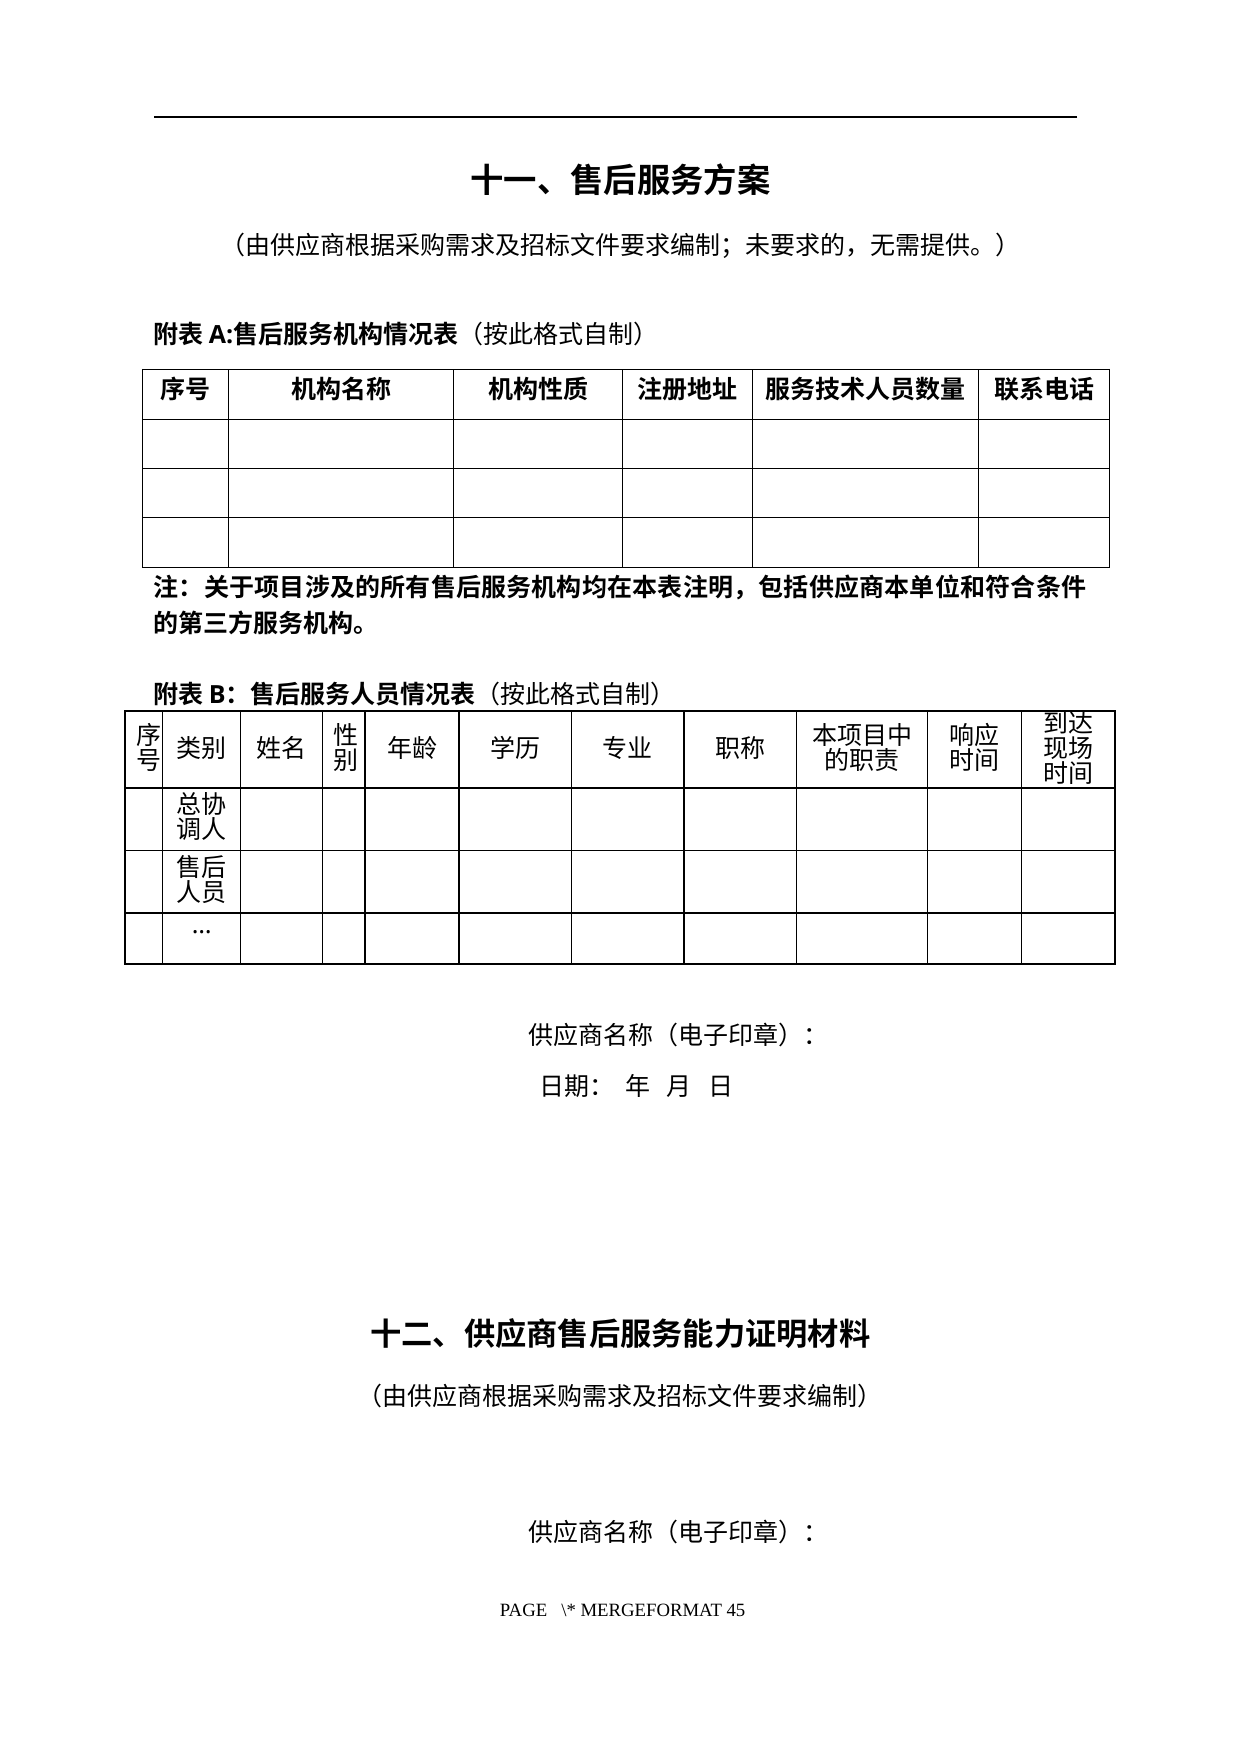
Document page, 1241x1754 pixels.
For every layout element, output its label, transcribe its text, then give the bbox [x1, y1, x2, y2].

table_cell [797, 789, 927, 849]
text 注：关于项目涉及的所有售后服务机构均在本表注明，包括供应商本单位和符合条件的第三方服务机构。 [153, 568, 1087, 640]
table_cell [366, 851, 458, 912]
table_header 注册地址 [623, 370, 752, 418]
table_cell [797, 914, 927, 963]
table_cell … [163, 914, 240, 963]
text 十二、供应商售后服务能力证明材料 [153, 1309, 1087, 1354]
table_cell [126, 789, 162, 849]
table_cell [685, 914, 796, 963]
table_cell 售后人员 [163, 851, 240, 912]
table_header 机构性质 [454, 370, 622, 418]
table_cell [454, 420, 622, 468]
table_header 序号 [143, 370, 228, 418]
table_cell [753, 420, 978, 468]
table_cell [623, 469, 752, 517]
table_cell [323, 851, 364, 912]
table_cell [928, 789, 1021, 849]
table_cell [366, 789, 458, 849]
text （由供应商根据采购需求及招标文件要求编制） [153, 1377, 1087, 1413]
table_cell [979, 518, 1109, 567]
table_header 本项目中的职责 [797, 712, 927, 787]
table_cell [460, 914, 571, 963]
table_header 专业 [572, 712, 683, 787]
table_cell [229, 518, 453, 567]
table_cell [623, 518, 752, 567]
table_cell [126, 914, 162, 963]
table_cell [685, 789, 796, 849]
table_header 响应时间 [928, 712, 1021, 787]
table_cell [229, 469, 453, 517]
table_cell [460, 851, 571, 912]
table_cell [241, 851, 322, 912]
table_header 学历 [460, 712, 571, 787]
table_cell [572, 914, 683, 963]
text （由供应商根据采购需求及招标文件要求编制；未要求的，无需提供。） [153, 226, 1087, 262]
table_header 机构名称 [229, 370, 453, 418]
table_header 性别 [323, 712, 364, 787]
table_header 年龄 [366, 712, 458, 787]
table_cell [797, 851, 927, 912]
table_cell [229, 420, 453, 468]
table_cell [126, 851, 162, 912]
text 十一、售后服务方案 [153, 153, 1087, 202]
table_cell [572, 789, 683, 849]
table_cell [1022, 789, 1114, 849]
table_cell [753, 518, 978, 567]
table_cell [623, 420, 752, 468]
table_cell [979, 420, 1109, 468]
table_cell 总协调人 [163, 789, 240, 849]
table_cell [454, 518, 622, 567]
table_cell [454, 469, 622, 517]
table_cell [1022, 851, 1114, 912]
table_cell [241, 914, 322, 963]
table_cell [979, 469, 1109, 517]
table_cell [928, 851, 1021, 912]
table_cell [460, 789, 571, 849]
table_header 类别 [163, 712, 240, 787]
table_header 姓名 [241, 712, 322, 787]
table_cell [928, 914, 1021, 963]
table_cell [753, 469, 978, 517]
text 供应商名称（电子印章）： [153, 1016, 1087, 1052]
text 附表A:售后服务机构情况表（按此格式自制） [153, 314, 1087, 351]
table_header 服务技术人员数量 [753, 370, 978, 418]
table_cell [366, 914, 458, 963]
text 供应商名称（电子印章）： [153, 1513, 1087, 1549]
table_cell [241, 789, 322, 849]
table_header 序号 [126, 712, 162, 787]
text 日期： 年 月 日 [153, 1066, 1087, 1103]
table_cell [685, 851, 796, 912]
table_cell [1022, 914, 1114, 963]
table_header 联系电话 [979, 370, 1109, 418]
table_cell [143, 420, 228, 468]
text 附表B：售后服务人员情况表（按此格式自制） [153, 674, 1087, 710]
table_header 职称 [685, 712, 796, 787]
table_header 到达现场时间 [1022, 712, 1114, 787]
table_cell [572, 851, 683, 912]
table_cell [323, 789, 364, 849]
table_cell [143, 518, 228, 567]
table_cell [323, 914, 364, 963]
table_cell [143, 469, 228, 517]
